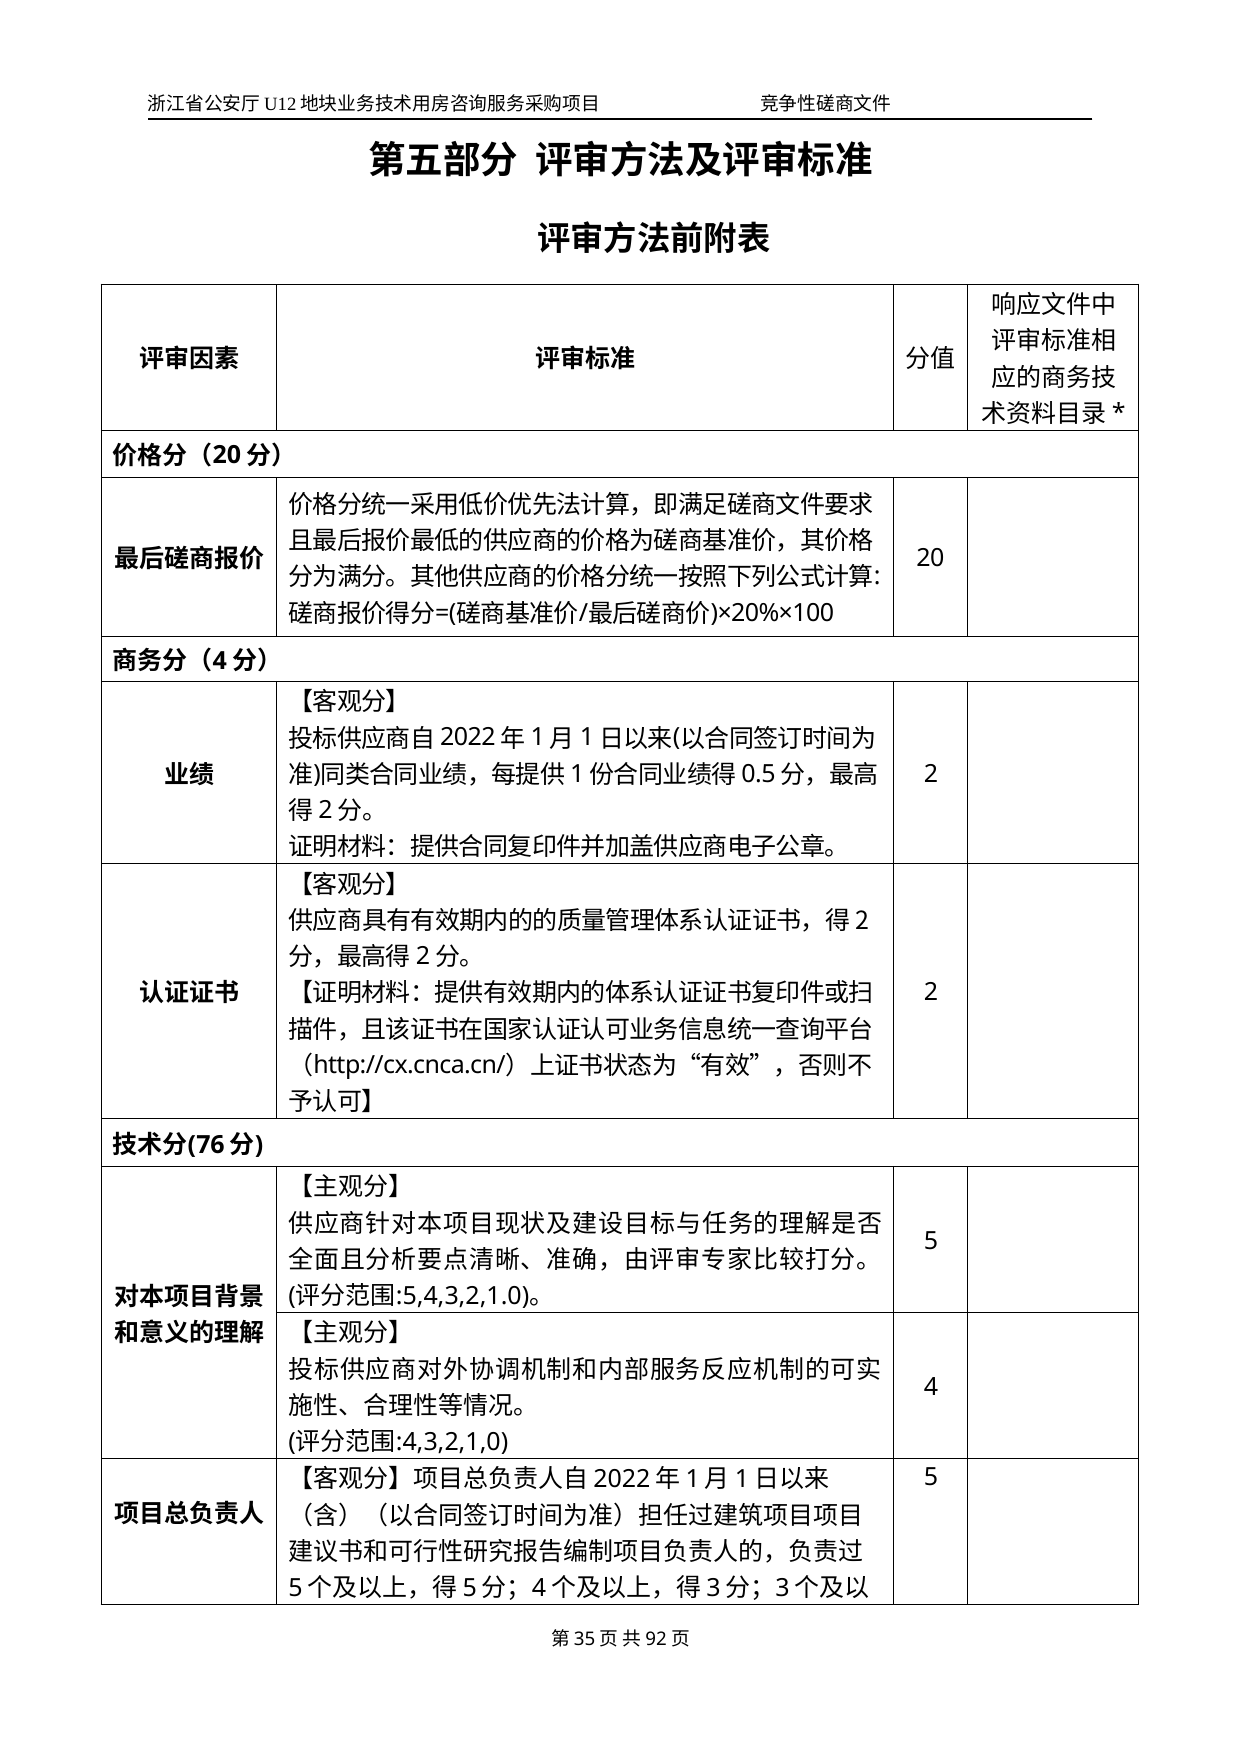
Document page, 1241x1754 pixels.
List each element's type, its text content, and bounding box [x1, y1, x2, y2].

table_header 评审标准 [277, 285, 893, 429]
table_header 分值 [894, 285, 967, 429]
table_cell [968, 864, 1138, 1118]
table_cell 20 [894, 478, 967, 636]
table_cell 商务分（4分） [102, 637, 1138, 681]
table_cell 【主观分】 投标供应商对外协调机制和内部服务反应机制的可实施性、合理性等情况。 (评分范围:4,3,2,1,0) [277, 1313, 893, 1458]
table_cell 【主观分】 供应商针对本项目现状及建设目标与任务的理解是否全面且分析要点清晰、准确，由评审专家比较打分。(评分范围:5,4,3,2,1.0)。 [277, 1167, 893, 1312]
table_cell 4 [894, 1313, 967, 1458]
table_cell 价格分统一采用低价优先法计算，即满足磋商文件要求且最后报价最低的供应商的价格为磋商基准价，其价格分为满分。其他供应商的价格分统一按照下列公式计算:磋商报价得分=(磋商基准价/最后磋商价)×20%×100 [277, 478, 893, 636]
table_cell [968, 478, 1138, 636]
table_cell 项目总负责人 [102, 1459, 276, 1604]
table_cell 5 [894, 1167, 967, 1312]
text 评审方法前附表 [148, 211, 1092, 259]
table_cell 【客观分】 供应商具有有效期内的的质量管理体系认证证书，得2分，最高得2分。 【证明材料：提供有效期内的体系认证证书复印件或扫描件，且该证书在国家认证认可业务信息统一查询平台（http://cx.cnca.cn/）上证书状态为“有效”，否则不予认可】 [277, 864, 893, 1118]
table_cell 5 [894, 1459, 967, 1604]
table_cell [968, 682, 1138, 863]
table_cell 业绩 [102, 682, 276, 863]
table_cell 最后磋商报价 [102, 478, 276, 636]
table_cell 2 [894, 864, 967, 1118]
table_cell 价格分（20分） [102, 431, 1138, 477]
text 第五部分 评审方法及评审标准 [148, 130, 1092, 184]
table_cell 【客观分】 投标供应商自2022年1月1日以来(以合同签订时间为准)同类合同业绩，每提供1份合同业绩得0.5分，最高得2分。 证明材料：提供合同复印件并加盖供应商电子公章。 [277, 682, 893, 863]
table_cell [277, 1459, 893, 1604]
table_cell 认证证书 [102, 864, 276, 1118]
table_cell 2 [894, 682, 967, 863]
table_cell [968, 1459, 1138, 1604]
table_header 评审因素 [102, 285, 276, 429]
table_cell 对本项目背景和意义的理解 [102, 1167, 276, 1458]
table_header 响应文件中评审标准相应的商务技术资料目录 * [968, 285, 1138, 429]
table_cell 技术分(76分) [102, 1119, 1138, 1166]
table_cell [968, 1313, 1138, 1458]
table_cell [968, 1167, 1138, 1312]
